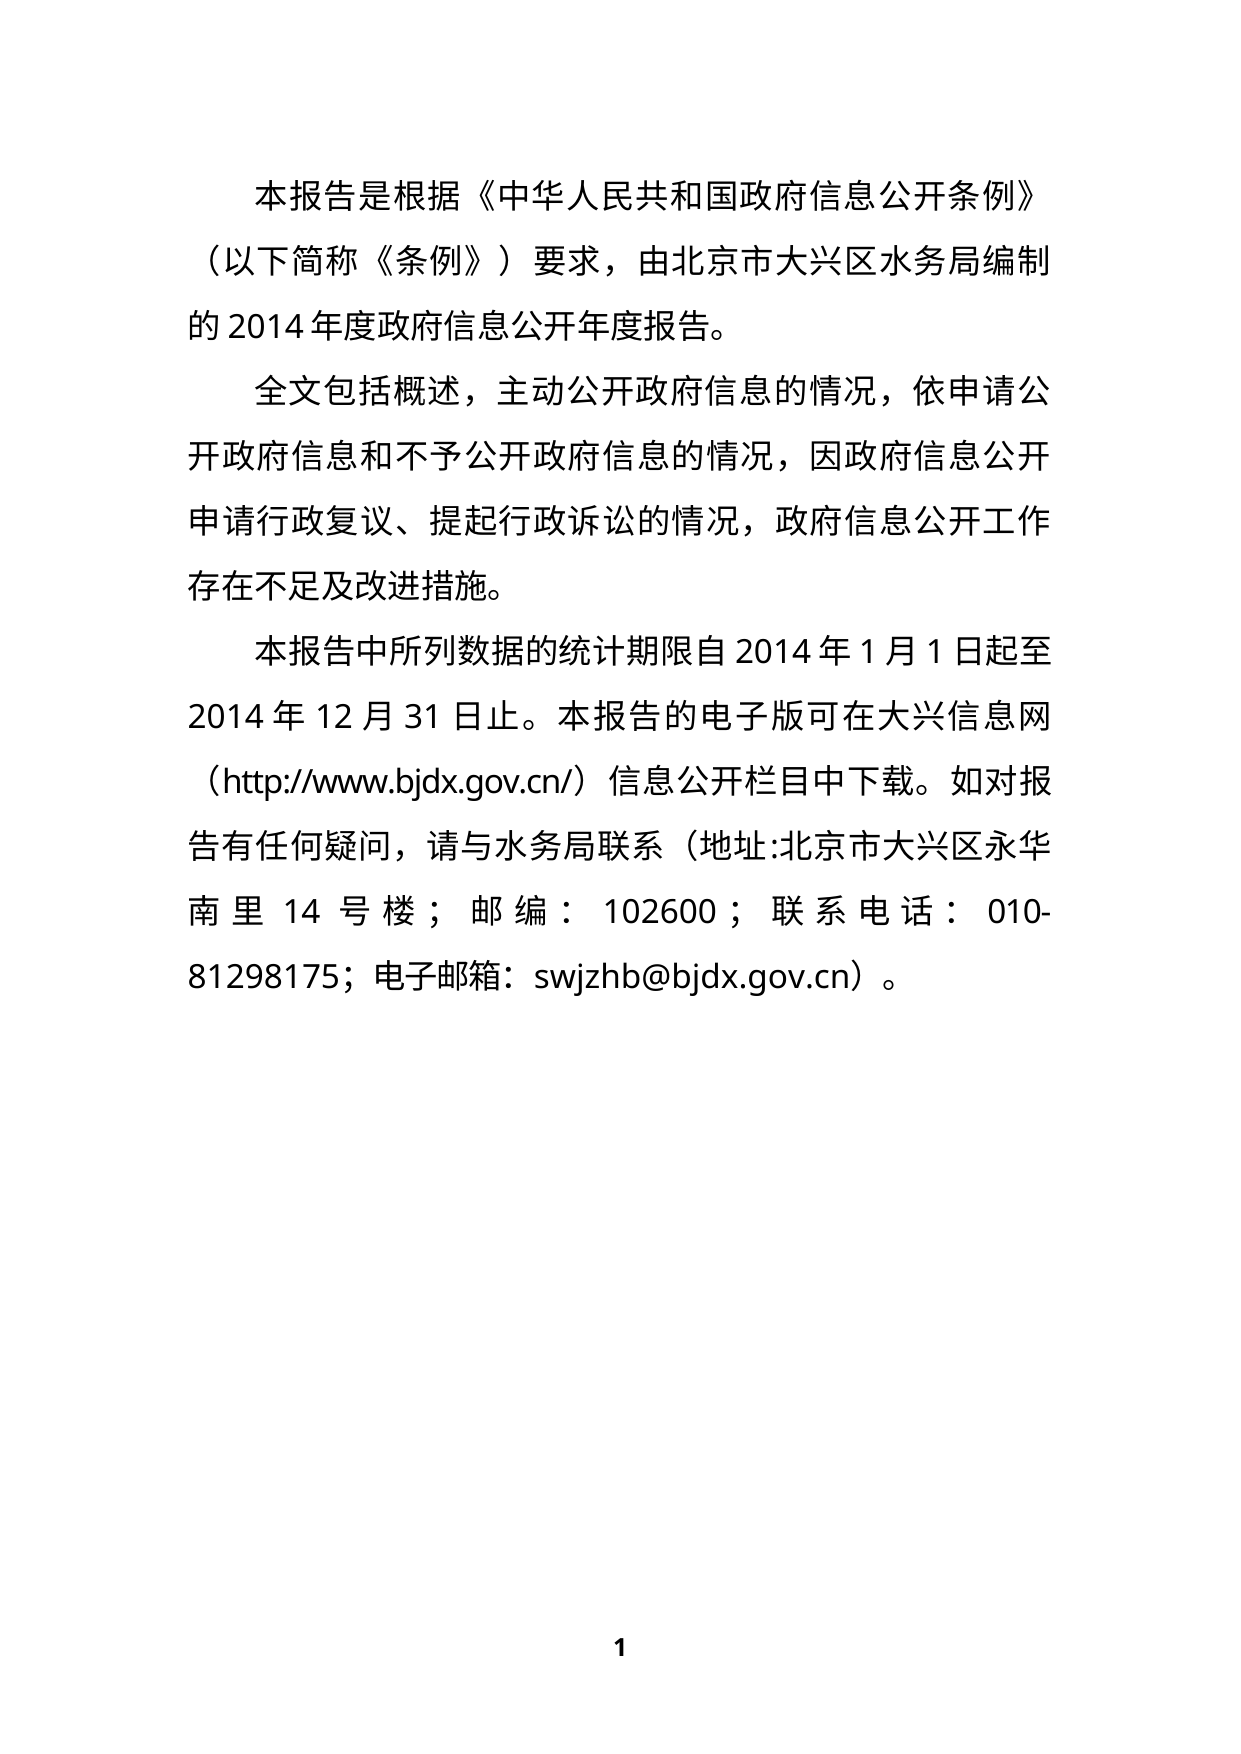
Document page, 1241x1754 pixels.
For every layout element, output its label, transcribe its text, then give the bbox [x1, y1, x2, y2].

text 全文包括概述，主动公开政府信息的情况，依申请公开政府信息和不予公开政府信息的情况，因政府信息公开申请行政复议、提起行政诉讼的情况，政府信息公开工作存在不足及改进措施。 [187, 357, 1053, 617]
text 本报告是根据《中华人民共和国政府信息公开条例》（以下简称《条例》）要求，由北京市大兴区水务局编制的2014年度政府信息公开年度报告。 [187, 162, 1053, 357]
text 本报告中所列数据的统计期限自2014年1月1日起至2014年12月31日止。本报告的电子版可在大兴信息网（http://www.bjdx.gov.cn/）信息公开栏目中下载。如对报告有任何疑问，请与水务局联系（地址:北京市大兴区永华南里14号楼；邮编：102600；联系电话：010-81298175；电子邮箱：swjzhb@bjdx.gov.cn）。 [187, 617, 1053, 1007]
